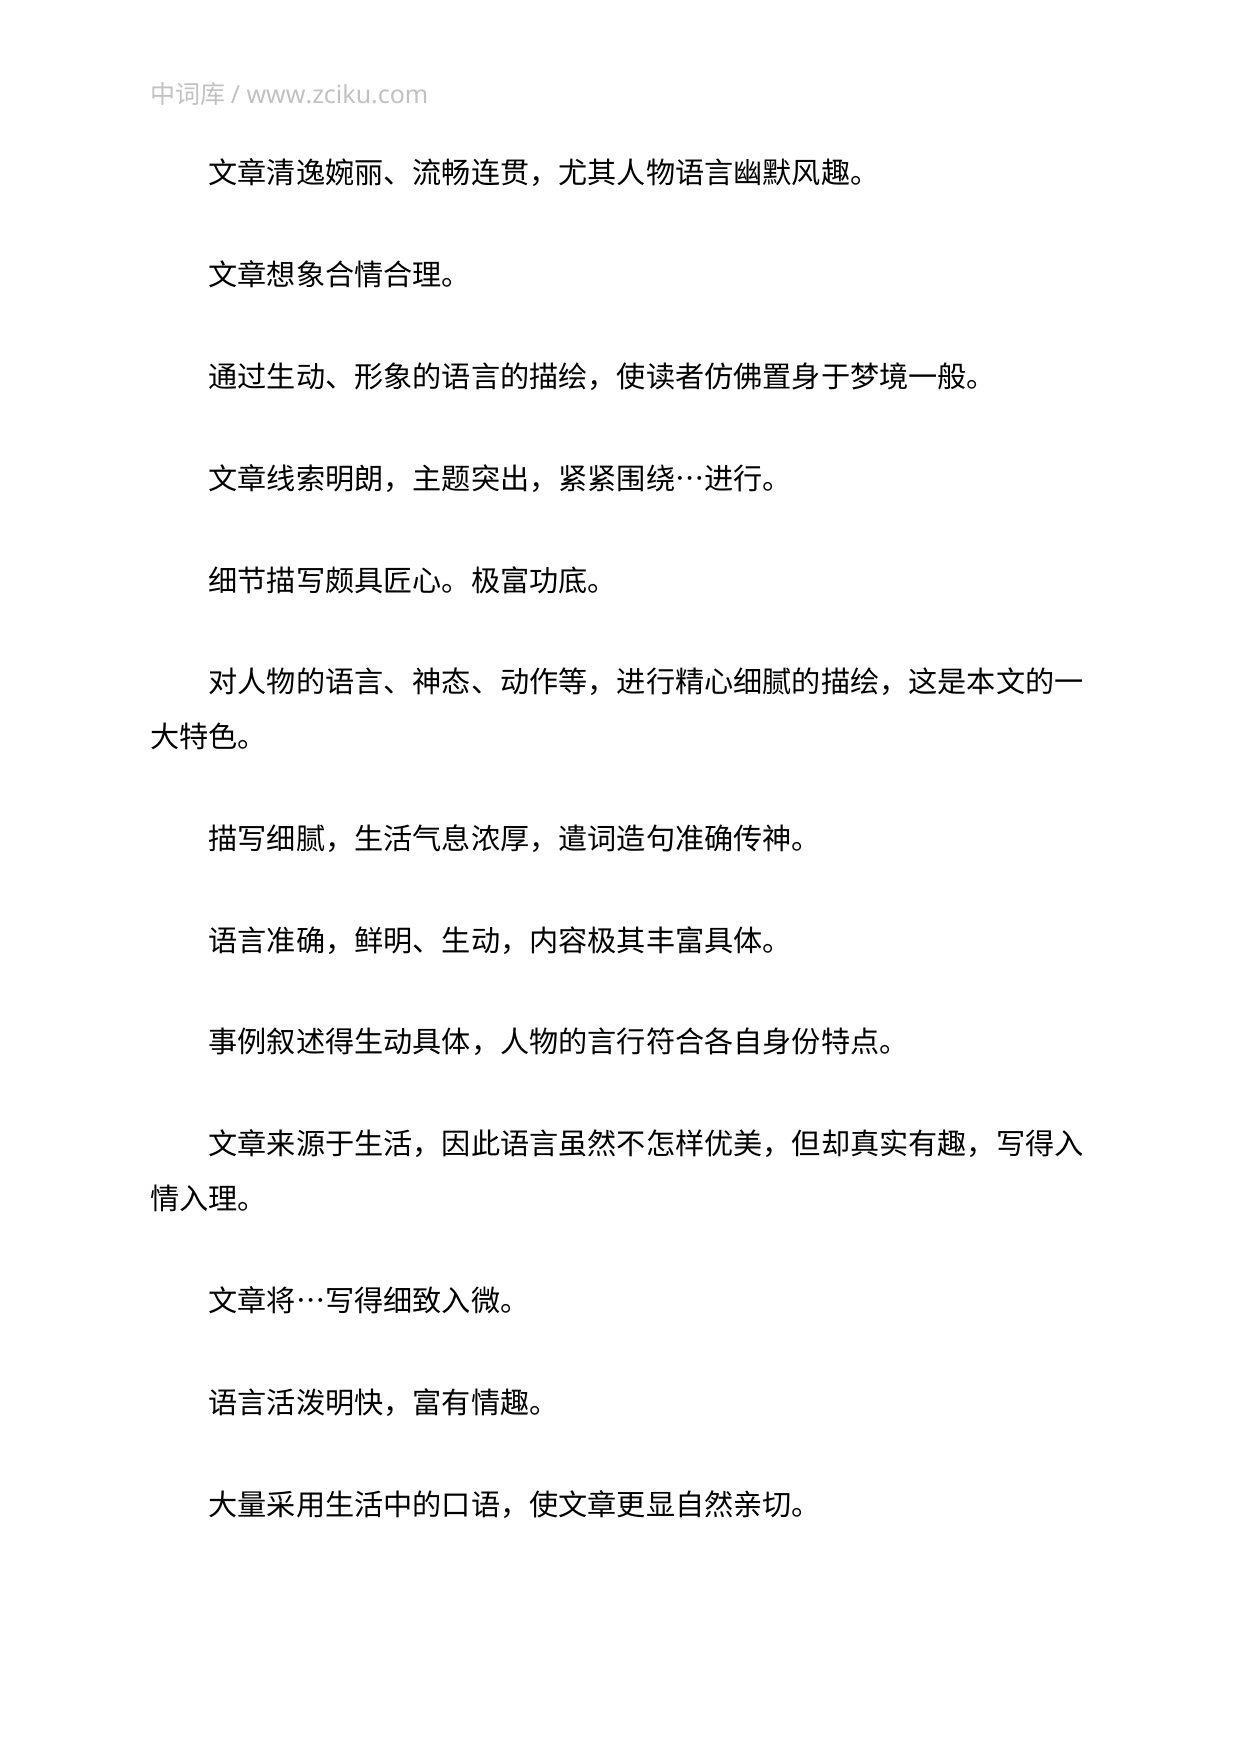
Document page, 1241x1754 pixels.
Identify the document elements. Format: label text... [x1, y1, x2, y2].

text 细节描写颇具匠心。极富功底。 [150, 557, 1090, 599]
text 对人物的语言、神态、动作等，进行精心细腻的描绘，这是本文的一大特色。 [150, 659, 1090, 756]
text 通过生动、形象的语言的描绘，使读者仿佛置身于梦境一般。 [150, 353, 1090, 396]
text 描写细腻，生活气息浓厚，遣词造句准确传神。 [150, 816, 1090, 858]
text 语言活泼明快，富有情趣。 [150, 1379, 1090, 1422]
text 文章想象合情合理。 [150, 252, 1090, 294]
text 文章将…写得细致入微。 [150, 1277, 1090, 1320]
text 事例叙述得生动具体，人物的言行符合各自身份特点。 [150, 1019, 1090, 1061]
text 语言准确，鲜明、生动，内容极其丰富具体。 [150, 917, 1090, 959]
text 文章清逸婉丽、流畅连贯，尤其人物语言幽默风趣。 [150, 150, 1090, 192]
text 文章来源于生活，因此语言虽然不怎样优美，但却真实有趣，写得入情入理。 [150, 1121, 1090, 1218]
text 文章线索明朗，主题突出，紧紧围绕…进行。 [150, 455, 1090, 498]
text 大量采用生活中的口语，使文章更显自然亲切。 [150, 1481, 1090, 1523]
